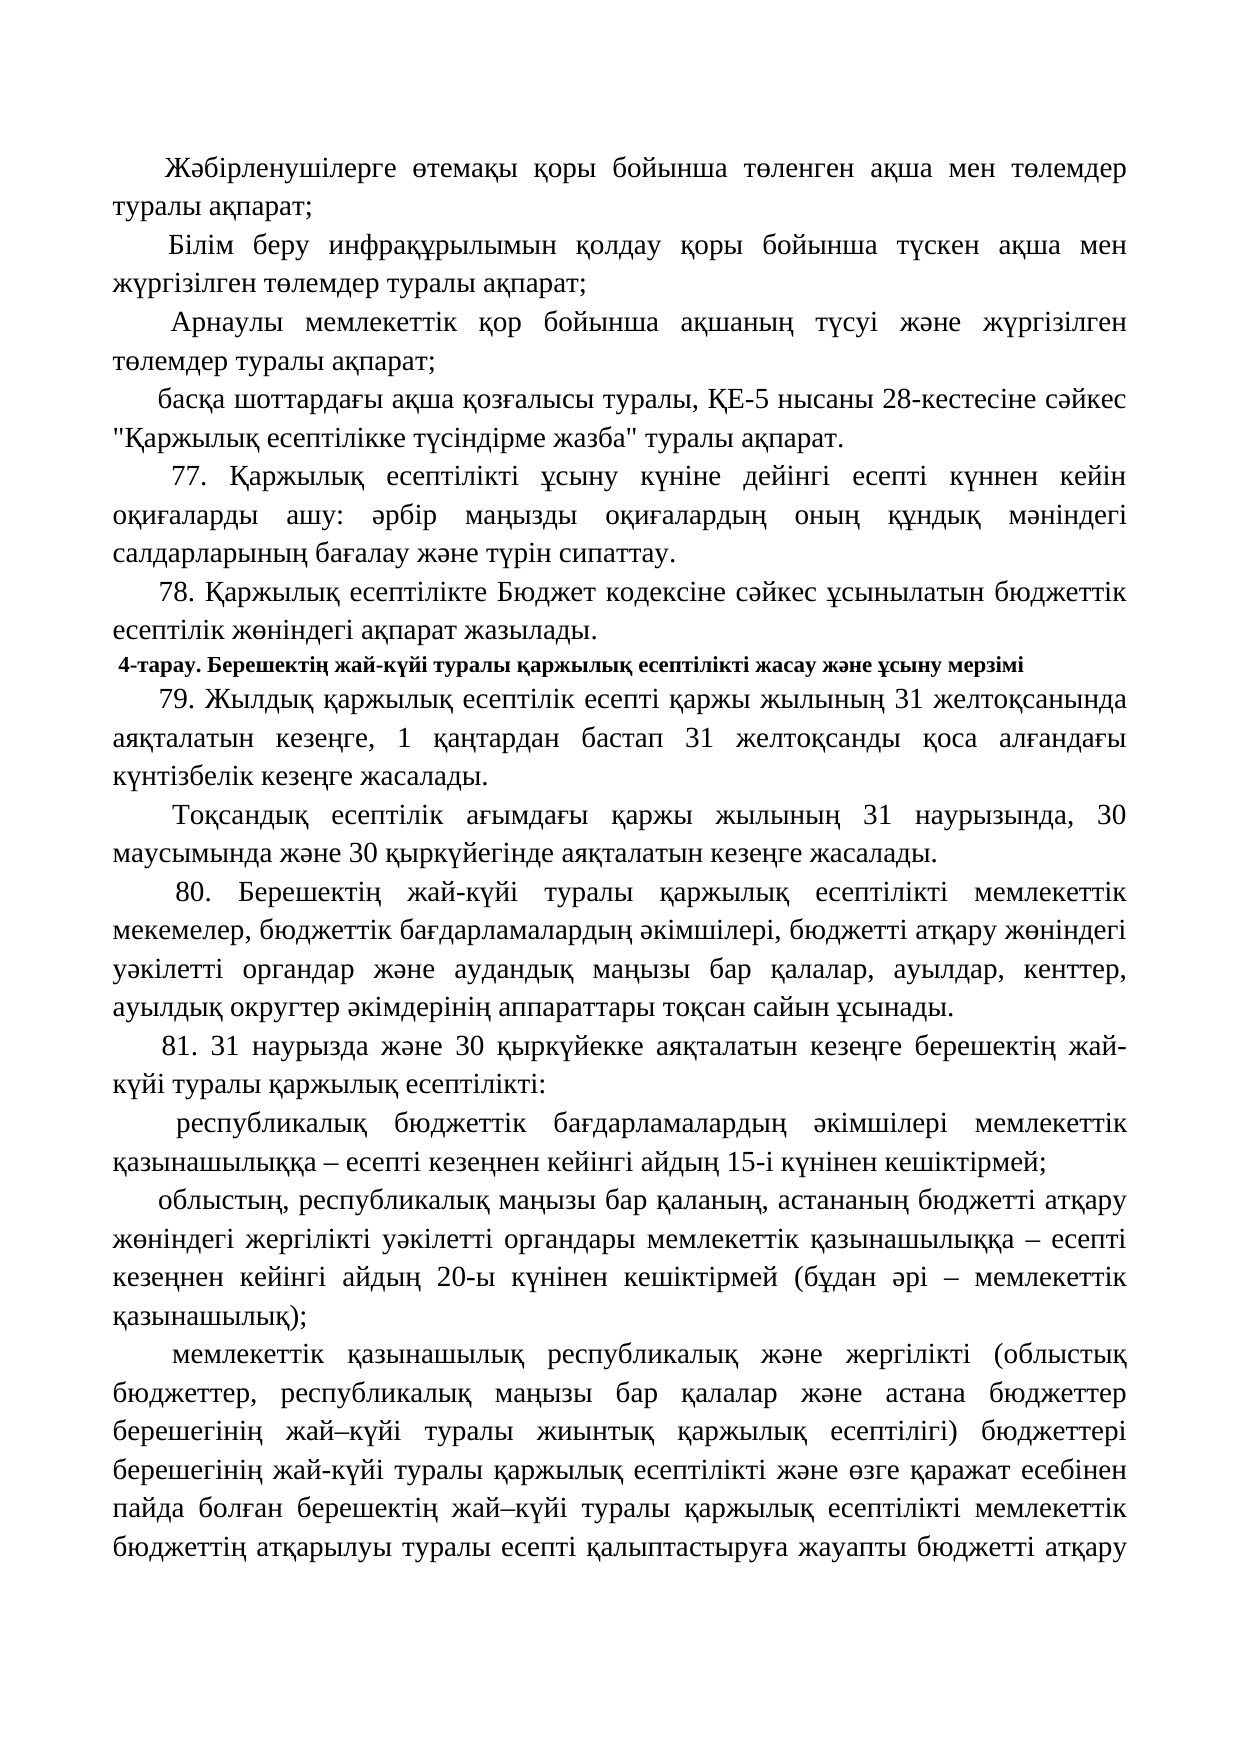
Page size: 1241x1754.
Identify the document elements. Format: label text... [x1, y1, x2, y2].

text 78. Қаржылық есептілікте Бюджет кодексіне сәйкес ұсынылатын бюджеттік есептілік жөніндегі ақпарат жазылады. [112, 574, 1128, 646]
text облыстың, республикалық маңызы бар қаланың, астананың бюджетті атқару жөнiндегi жергiлiктi уәкiлеттi органдары мемлекеттік қазынашылыққа – есепті кезеңнен кейінгі айдың 20-ы күнінен кешіктірмей (бұдан әрі – мемлекеттік қазынашылық); [112, 1182, 1128, 1331]
text 81. 31 наурызда және 30 қыркүйекке аяқталатын кезеңге берешектің жай-күйі туралы қаржылық есептiлiкті: [112, 1028, 1128, 1100]
text 80. Берешектің жай-күйі туралы қаржылық есептілікті мемлекеттік мекемелер, бюджеттік бағдарламалардың әкімшілері, бюджетті атқару жөніндегі уәкілетті органдар және аудандық маңызы бар қалалар, ауылдар, кенттер, ауылдық округтер әкімдерінің аппараттары тоқсан сайын ұсынады. [112, 874, 1128, 1023]
text Арнаулы мемлекеттік қор бойынша ақшаның түсуі және жүргізілген төлемдер туралы ақпарат; [112, 304, 1128, 376]
text Тоқсандық есептілік ағымдағы қаржы жылының 31 наурызында, 30 маусымында және 30 қыркүйегінде аяқталатын кезеңге жасалады. [112, 797, 1128, 869]
text республикалық бюджеттік бағдарламалардың әкімшілері мемлекеттік қазынашылыққа – есепті кезеңнен кейінгі айдың 15-і күнінен кешіктірмей; [112, 1105, 1128, 1177]
text Жәбірленушілерге өтемақы қоры бойынша төленген ақша мен төлемдер туралы ақпарат; [112, 150, 1128, 222]
text 4-тарау. Берешектің жай-күйі туралы қаржылық есептілікті жасау және ұсыну мерзімі [112, 651, 1128, 677]
text Білім беру инфрақұрылымын қолдау қоры бойынша түскен ақша мен жүргізілген төлемдер туралы ақпарат; [112, 227, 1128, 299]
text басқа шоттардағы ақша қозғалысы туралы, ҚЕ-5 нысаны 28-кестесіне сәйкес "Қаржылық есептілікке түсіндірме жазба" туралы ақпарат. [112, 381, 1128, 453]
text 79. Жылдық қаржылық есептілік есепті қаржы жылының 31 желтоқсанында аяқталатын кезеңге, 1 қаңтардан бастап 31 желтоқсанды қоса алғандағы күнтізбелік кезеңге жасалады. [112, 681, 1128, 792]
text 77. Қаржылық есептілікті ұсыну күніне дейінгі есепті күннен кейін оқиғаларды ашу: әрбір маңызды оқиғалардың оның құндық мәніндегі салдарларының бағалау және түрін сипаттау. [112, 458, 1128, 569]
